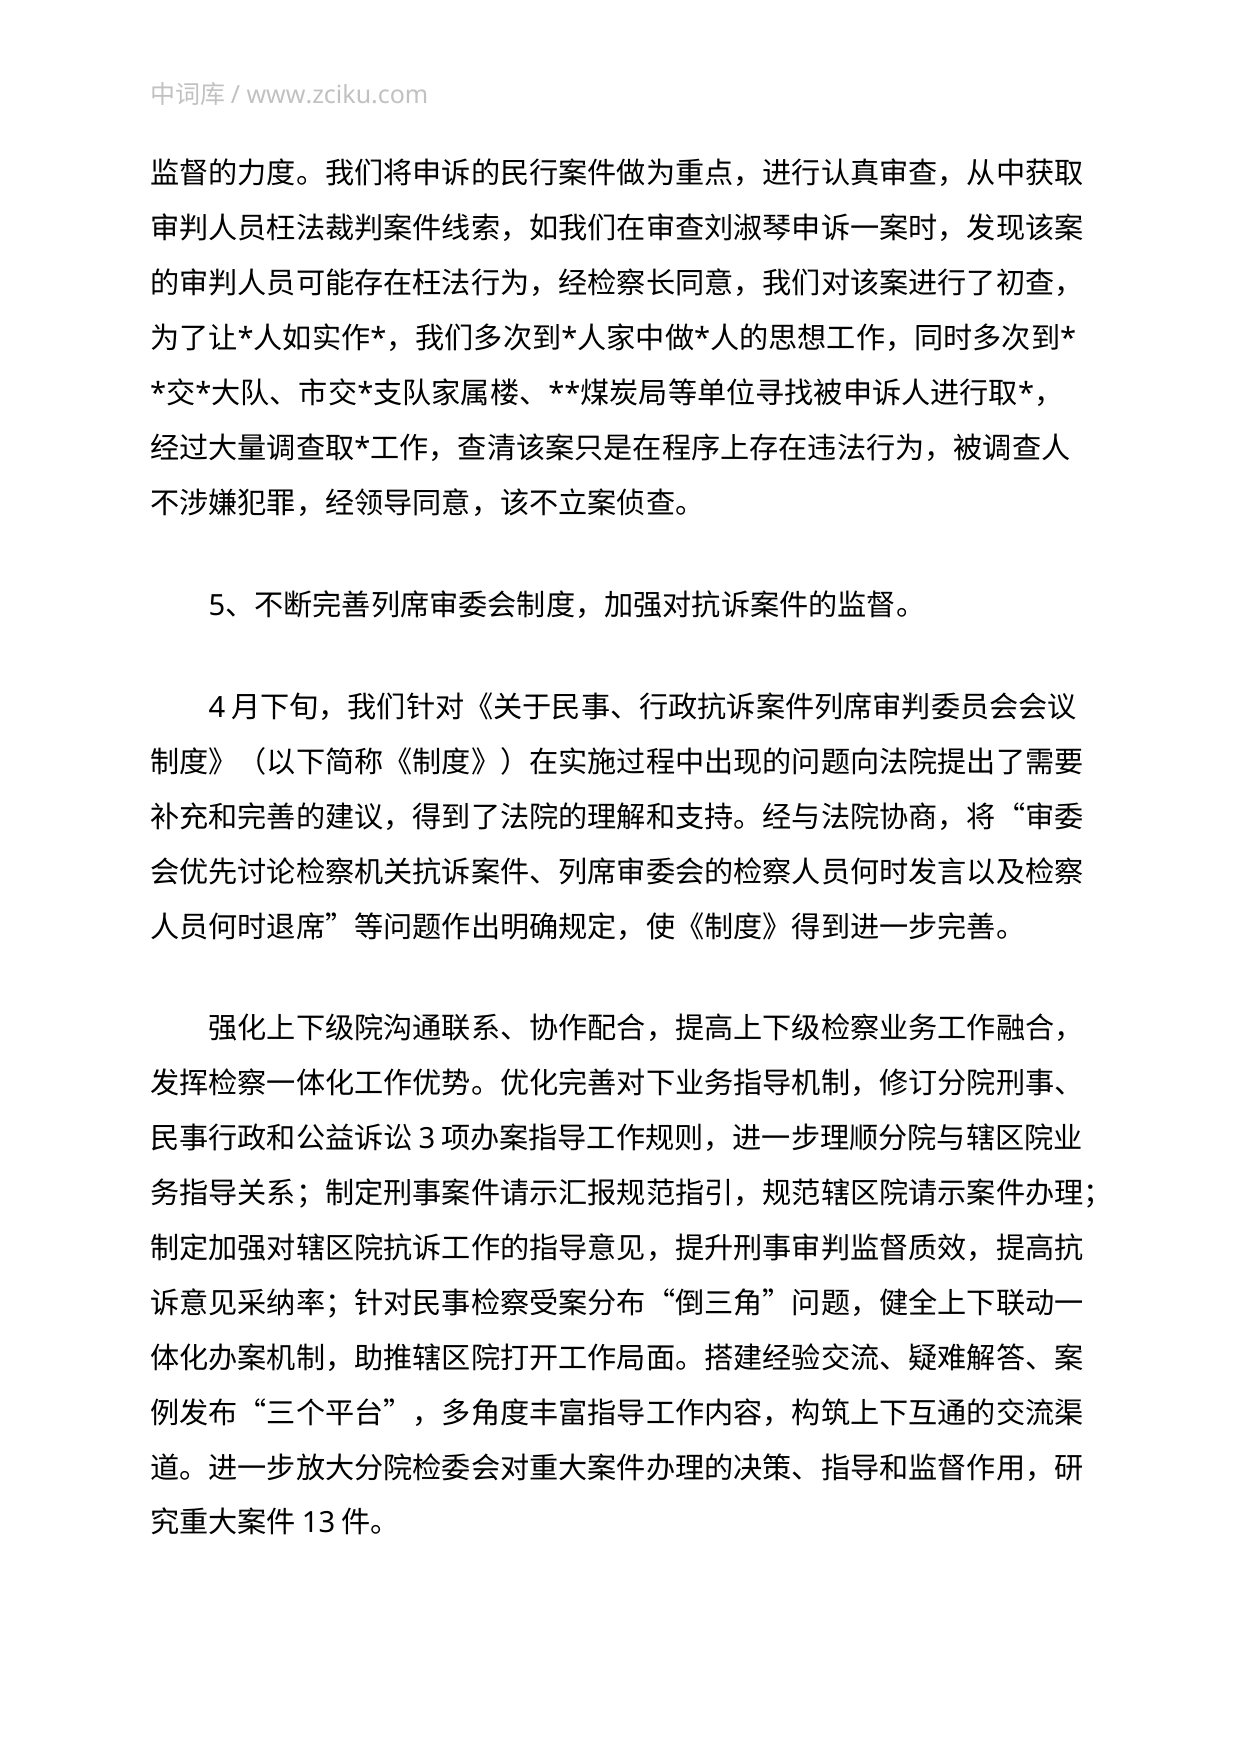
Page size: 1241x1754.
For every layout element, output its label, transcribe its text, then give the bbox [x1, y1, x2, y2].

text 4月下旬，我们针对《关于民事、行政抗诉案件列席审判委员会会议制度》（以下简称《制度》）在实施过程中出现的问题向法院提出了需要补充和完善的建议，得到了法院的理解和支持。经与法院协商，将“审委会优先讨论检察机关抗诉案件、列席审委会的检察人员何时发言以及检察人员何时退席”等问题作出明确规定，使《制度》得到进一步完善。 [150, 683, 1090, 945]
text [150, 150, 1090, 522]
text 强化上下级院沟通联系、协作配合，提高上下级检察业务工作融合，发挥检察一体化工作优势。优化完善对下业务指导机制，修订分院刑事、民事行政和公益诉讼3项办案指导工作规则，进一步理顺分院与辖区院业务指导关系；制定刑事案件请示汇报规范指引，规范辖区院请示案件办理；制定加强对辖区院抗诉工作的指导意见，提升刑事审判监督质效，提高抗诉意见采纳率；针对民事检察受案分布“倒三角”问题，健全上下联动一体化办案机制，助推辖区院打开工作局面。搭建经验交流、疑难解答、案例发布“三个平台”，多角度丰富指导工作内容，构筑上下互通的交流渠道。进一步放大分院检委会对重大案件办理的决策、指导和监督作用，研究重大案件13件。 [150, 1005, 1090, 1541]
text 5、不断完善列席审委会制度，加强对抗诉案件的监督。 [150, 581, 1090, 624]
